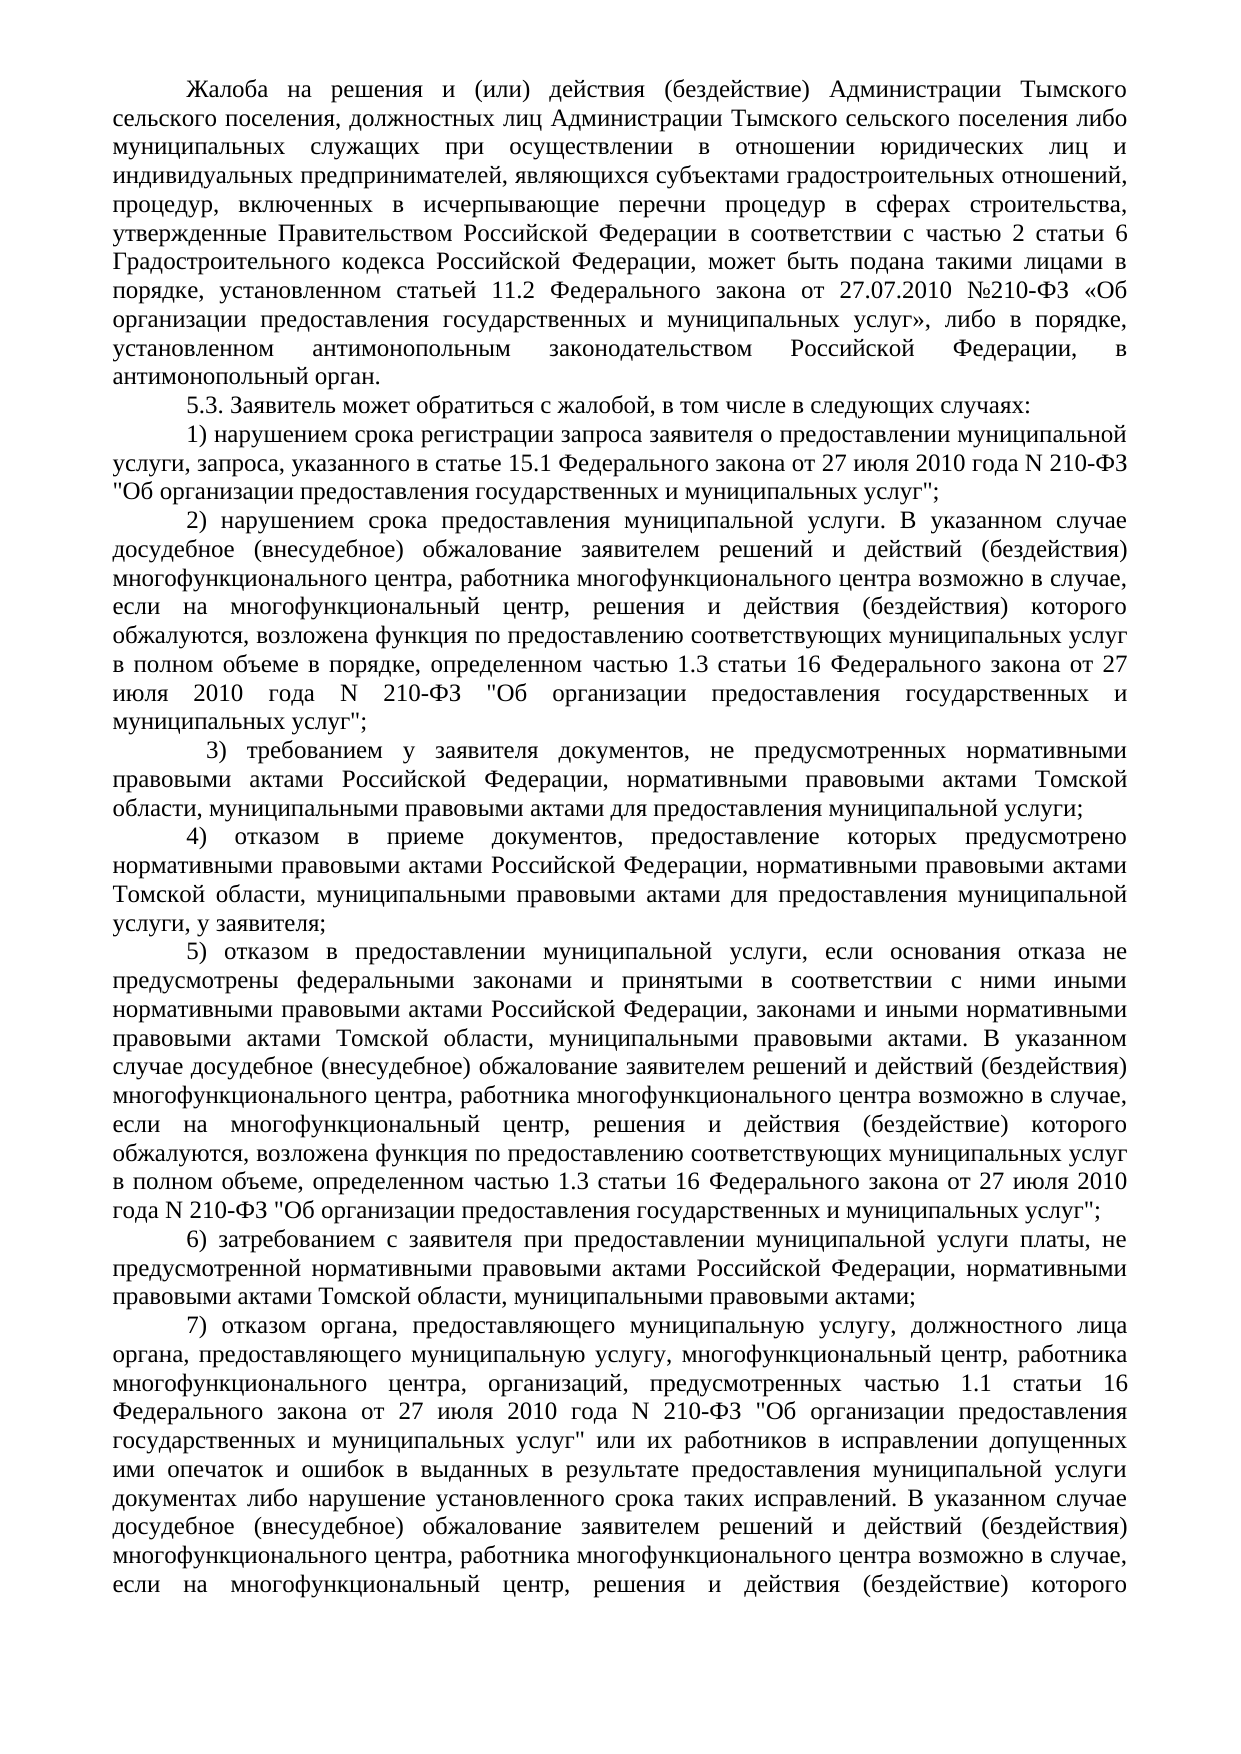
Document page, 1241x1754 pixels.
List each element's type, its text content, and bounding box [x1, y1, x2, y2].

text 5) отказом в предоставлении муниципальной услуги, если основания отказа не предусмотрены федеральными законами и принятыми в соответствии с ними иными нормативными правовыми актами Российской Федерации, законами и иными нормативными правовыми актами Томской области, муниципальными правовыми актами. В указанном случае досудебное (внесудебное) обжалование заявителем решений и действий (бездействия) многофункционального центра, работника многофункционального центра возможно в случае, если на многофункциональный центр, решения и действия (бездействие) которого обжалуются, возложена функция по предоставлению соответствующих муниципальных услуг в полном объеме, определенном частью 1.3 статьи 16 Федерального закона от 27 июля 2010 года N 210-ФЗ "Об организации предоставления государственных и муниципальных услуг"; [112, 936, 1128, 1224]
text 2) нарушением срока предоставления муниципальной услуги. В указанном случае досудебное (внесудебное) обжалование заявителем решений и действий (бездействия) многофункционального центра, работника многофункционального центра возможно в случае, если на многофункциональный центр, решения и действия (бездействия) которого обжалуются, возложена функция по предоставлению соответствующих муниципальных услуг в полном объеме в порядке, определенном частью 1.3 статьи 16 Федерального закона от 27 июля 2010 года N 210-ФЗ "Об организации предоставления государственных и муниципальных услуг"; [112, 505, 1128, 735]
text 6) затребованием с заявителя при предоставлении муниципальной услуги платы, не предусмотренной нормативными правовыми актами Российской Федерации, нормативными правовыми актами Томской области, муниципальными правовыми актами; [112, 1224, 1128, 1310]
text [112, 1310, 1128, 1598]
text 4) отказом в приеме документов, предоставление которых предусмотрено нормативными правовыми актами Российской Федерации, нормативными правовыми актами Томской области, муниципальными правовыми актами для предоставления муниципальной услуги, у заявителя; [112, 821, 1128, 936]
text 5.3. Заявитель может обратиться с жалобой, в том числе в следующих случаях: [112, 390, 1128, 419]
text 3) требованием у заявителя документов, не предусмотренных нормативными правовыми актами Российской Федерации, нормативными правовыми актами Томской области, муниципальными правовыми актами для предоставления муниципальной услуги; [112, 735, 1128, 821]
text Жалоба на решения и (или) действия (бездействие) Администрации Тымского сельского поселения, должностных лиц Администрации Тымского сельского поселения либо муниципальных служащих при осуществлении в отношении юридических лиц и индивидуальных предпринимателей, являющихся субъектами градостроительных отношений, процедур, включенных в исчерпывающие перечни процедур в сферах строительства, утвержденные Правительством Российской Федерации в соответствии с частью 2 статьи 6 Градостроительного кодекса Российской Федерации, может быть подана такими лицами в порядке, установленном статьей 11.2 Федерального закона от 27.07.2010 №210-ФЗ «Об организации предоставления государственных и муниципальных услуг», либо в порядке, установленном антимонопольным законодательством Российской Федерации, в антимонопольный орган. [112, 74, 1128, 390]
text 1) нарушением срока регистрации запроса заявителя о предоставлении муниципальной услуги, запроса, указанного в статье 15.1 Федерального закона от 27 июля 2010 года N 210-ФЗ "Об организации предоставления государственных и муниципальных услуг"; [112, 419, 1128, 505]
